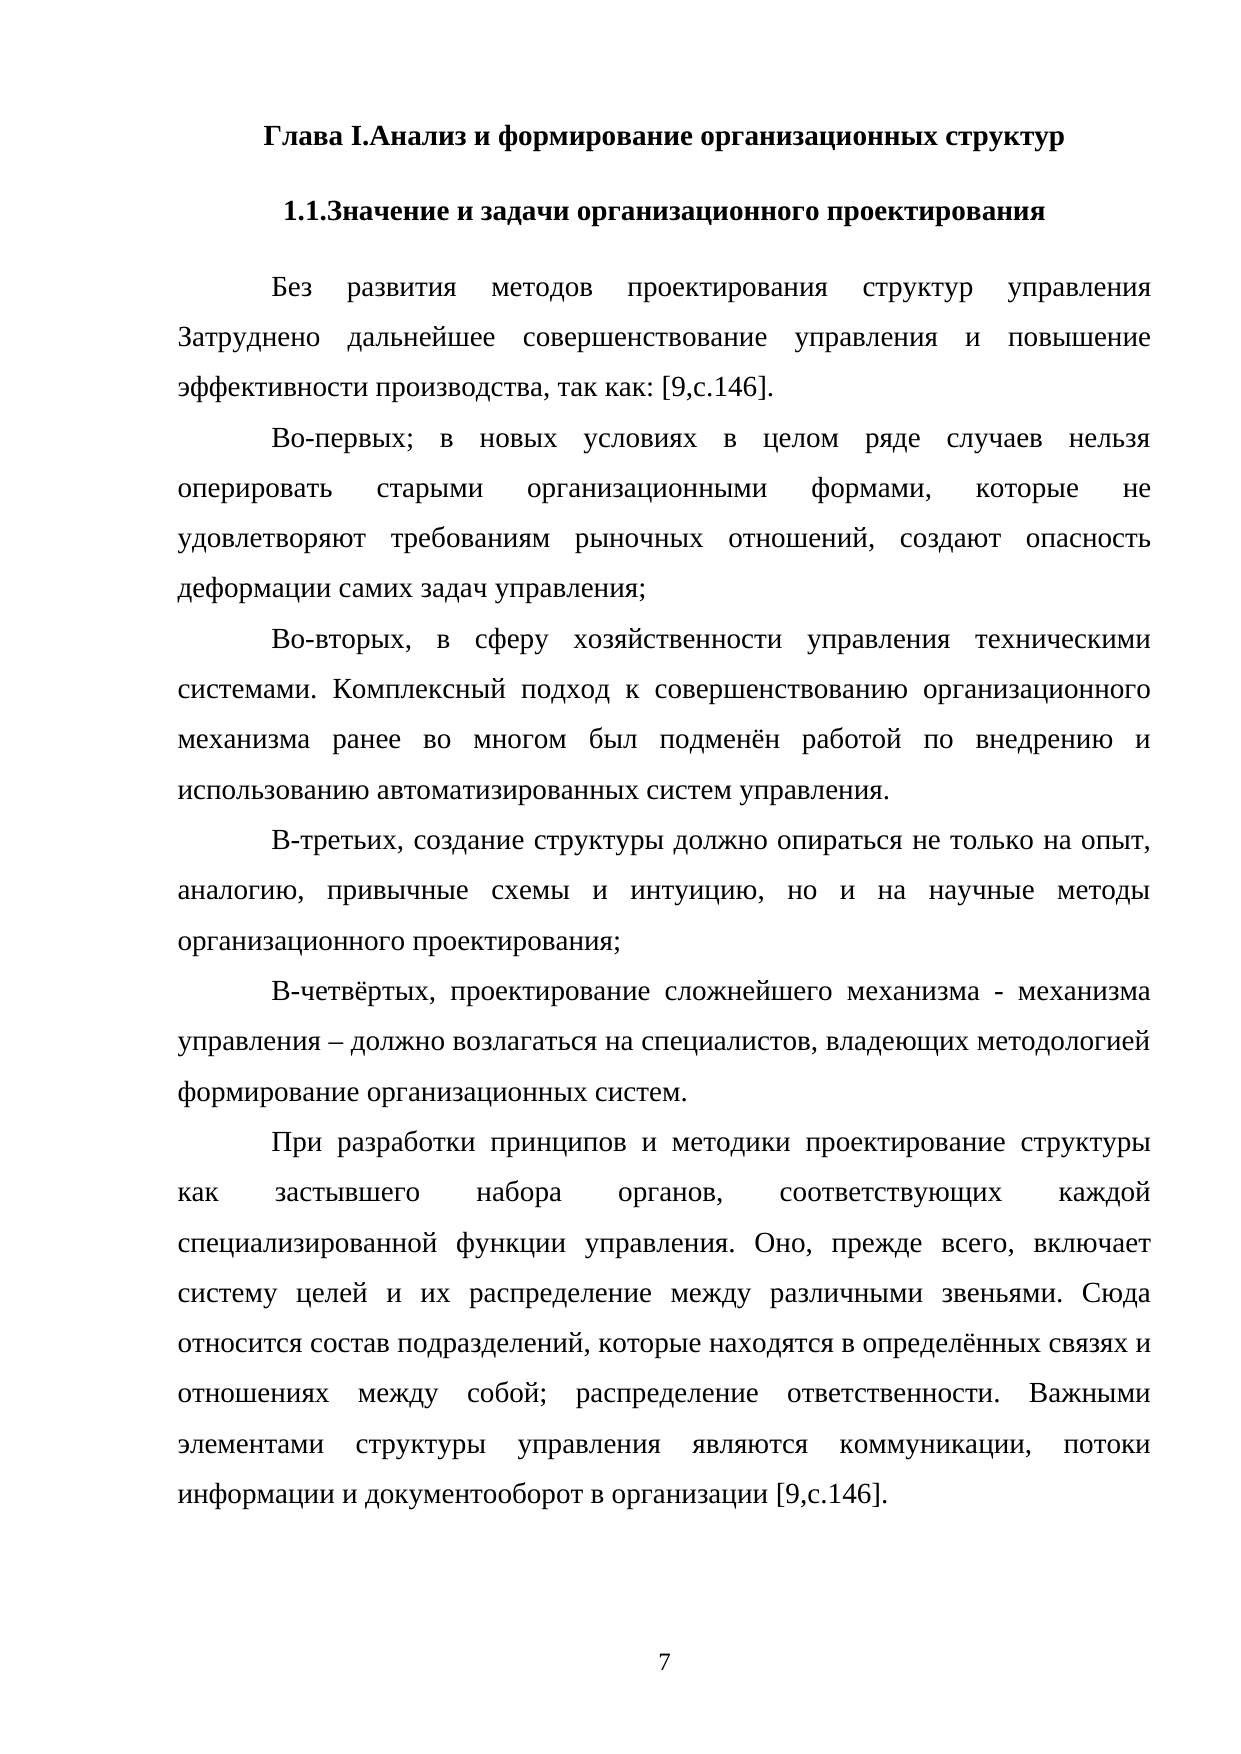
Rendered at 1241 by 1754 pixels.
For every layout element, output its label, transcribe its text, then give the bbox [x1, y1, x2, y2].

title В-четвёртых, проектирование сложнейшего механизма - механизма управления – должно возлагаться на специалистов, владеющих методологией формирование организационных систем. [177, 973, 1152, 1107]
title В-третьих, создание структуры должно опираться не только на опыт, аналогию, привычные схемы и интуицию, но и на научные методы организационного проектирования; [177, 822, 1152, 956]
title 1.1.Значение и задачи организационного проектирования [177, 193, 1152, 227]
title Без развития методов проектирования структур управления Затруднено дальнейшее совершенствование управления и повышение эффективности производства, так как: [9,с.146]. [177, 269, 1152, 403]
title Во-первых; в новых условиях в целом ряде случаев нельзя оперировать старыми организационными формами, которые не удовлетворяют требованиям рыночных отношений, создают опасность деформации самих задач управления; [177, 420, 1152, 604]
title При разработки принципов и методики проектирование структуры как застывшего набора органов, соответствующих каждой специализированной функции управления. Оно, прежде всего, включает систему целей и их распределение между различными звеньями. Сюда относится состав подразделений, которые находятся в определённых связях и отношениях между собой; распределение ответственности. Важными элементами структуры управления являются коммуникации, потоки информации и документооборот в организации [9,с.146]. [177, 1124, 1152, 1510]
title Во-вторых, в сферу хозяйственности управления техническими системами. Комплексный подход к совершенствованию организационного механизма ранее во многом был подменён работой по внедрению и использованию автоматизированных систем управления. [177, 621, 1152, 805]
text Глава I.Анализ и формирование организационных структур [177, 118, 1152, 152]
